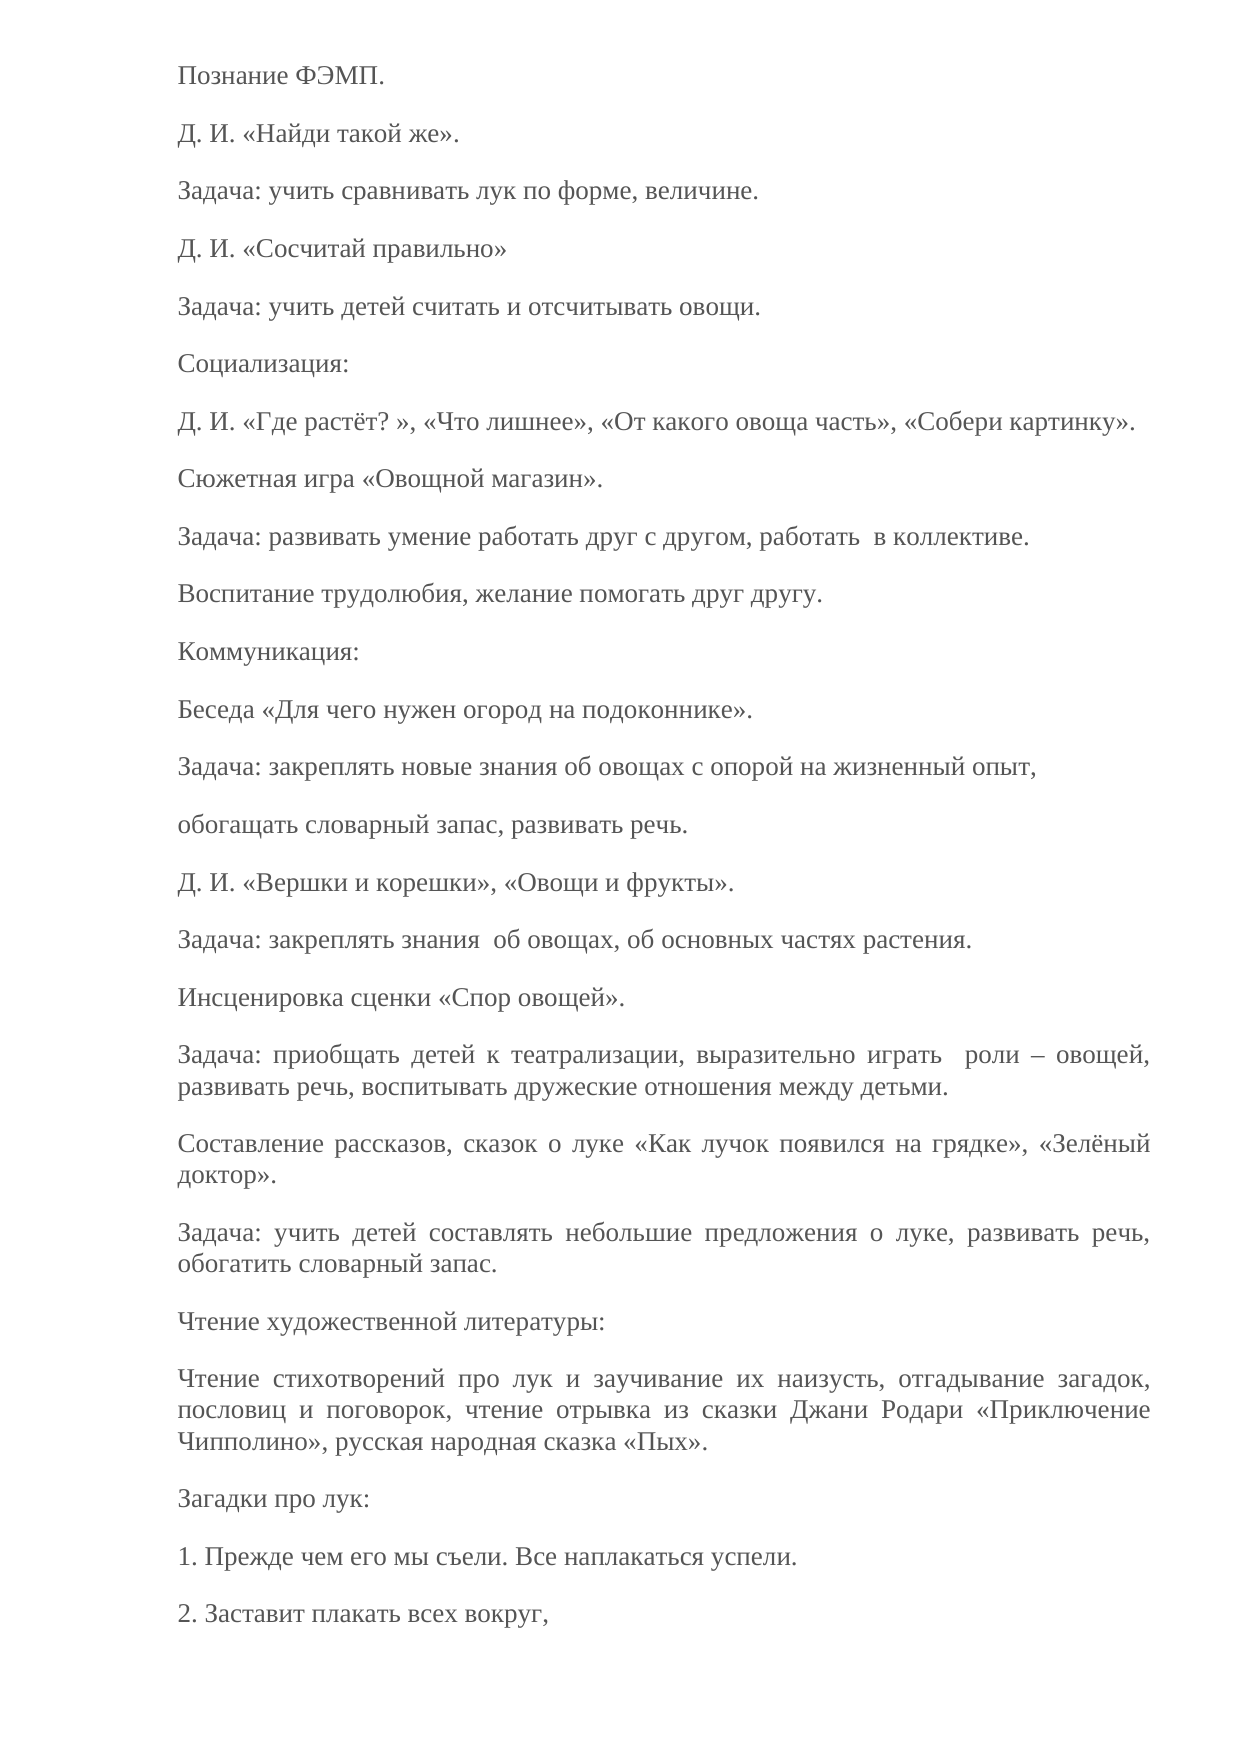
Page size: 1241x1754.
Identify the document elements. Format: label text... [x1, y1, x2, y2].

text Беседа «Для чего нужен огород на подоконнике». [177, 693, 1152, 724]
text Загадки про лук: [177, 1482, 1152, 1513]
text Познание ФЭМП. [177, 59, 1152, 90]
text Сюжетная игра «Овощной магазин». [177, 462, 1152, 493]
text 2. Заставит плакать всех вокруг, [177, 1597, 1152, 1628]
text Составление рассказов, сказок о луке «Как лучок появился на грядке», «Зелёный доктор». [177, 1127, 1152, 1189]
text Д. И. «Найди такой же». [177, 117, 1152, 148]
text Задача: учить детей считать и отсчитывать овощи. [177, 289, 1152, 321]
text Чтение стихотворений про лук и заучивание их наизусть, отгадывание загадок, пословиц и поговорок, чтение отрывка из сказки Джани Родари «Приключение Чипполино», русская народная сказка «Пых». [177, 1362, 1152, 1456]
text Инсценировка сценки «Спор овощей». [177, 981, 1152, 1012]
text Задача: учить сравнивать лук по форме, величине. [177, 174, 1152, 206]
text Д. И. «Где растёт? », «Что лишнее», «От какого овоща часть», «Собери картинку». [177, 405, 1152, 436]
text Коммуникация: [177, 635, 1152, 666]
text 1. Прежде чем его мы съели. Все наплакаться успели. [177, 1540, 1152, 1571]
text Задача: приобщать детей к театрализации, выразительно играть роли – овощей, развивать речь, воспитывать дружеские отношения между детьми. [177, 1038, 1152, 1101]
text Задача: учить детей составлять небольшие предложения о луке, развивать речь, обогатить словарный запас. [177, 1216, 1152, 1278]
text Чтение художественной литературы: [177, 1305, 1152, 1336]
text Социализация: [177, 347, 1152, 378]
text обогащать словарный запас, развивать речь. [177, 808, 1152, 839]
text Задача: развивать умение работать друг с другом, работать в коллективе. [177, 520, 1152, 551]
text Д. И. «Вершки и корешки», «Овощи и фрукты». [177, 866, 1152, 897]
text Д. И. «Сосчитай правильно» [177, 232, 1152, 263]
text Воспитание трудолюбия, желание помогать друг другу. [177, 578, 1152, 609]
text Задача: закреплять новые знания об овощах с опорой на жизненный опыт, [177, 750, 1152, 782]
text Задача: закреплять знания об овощах, об основных частях растения. [177, 923, 1152, 954]
